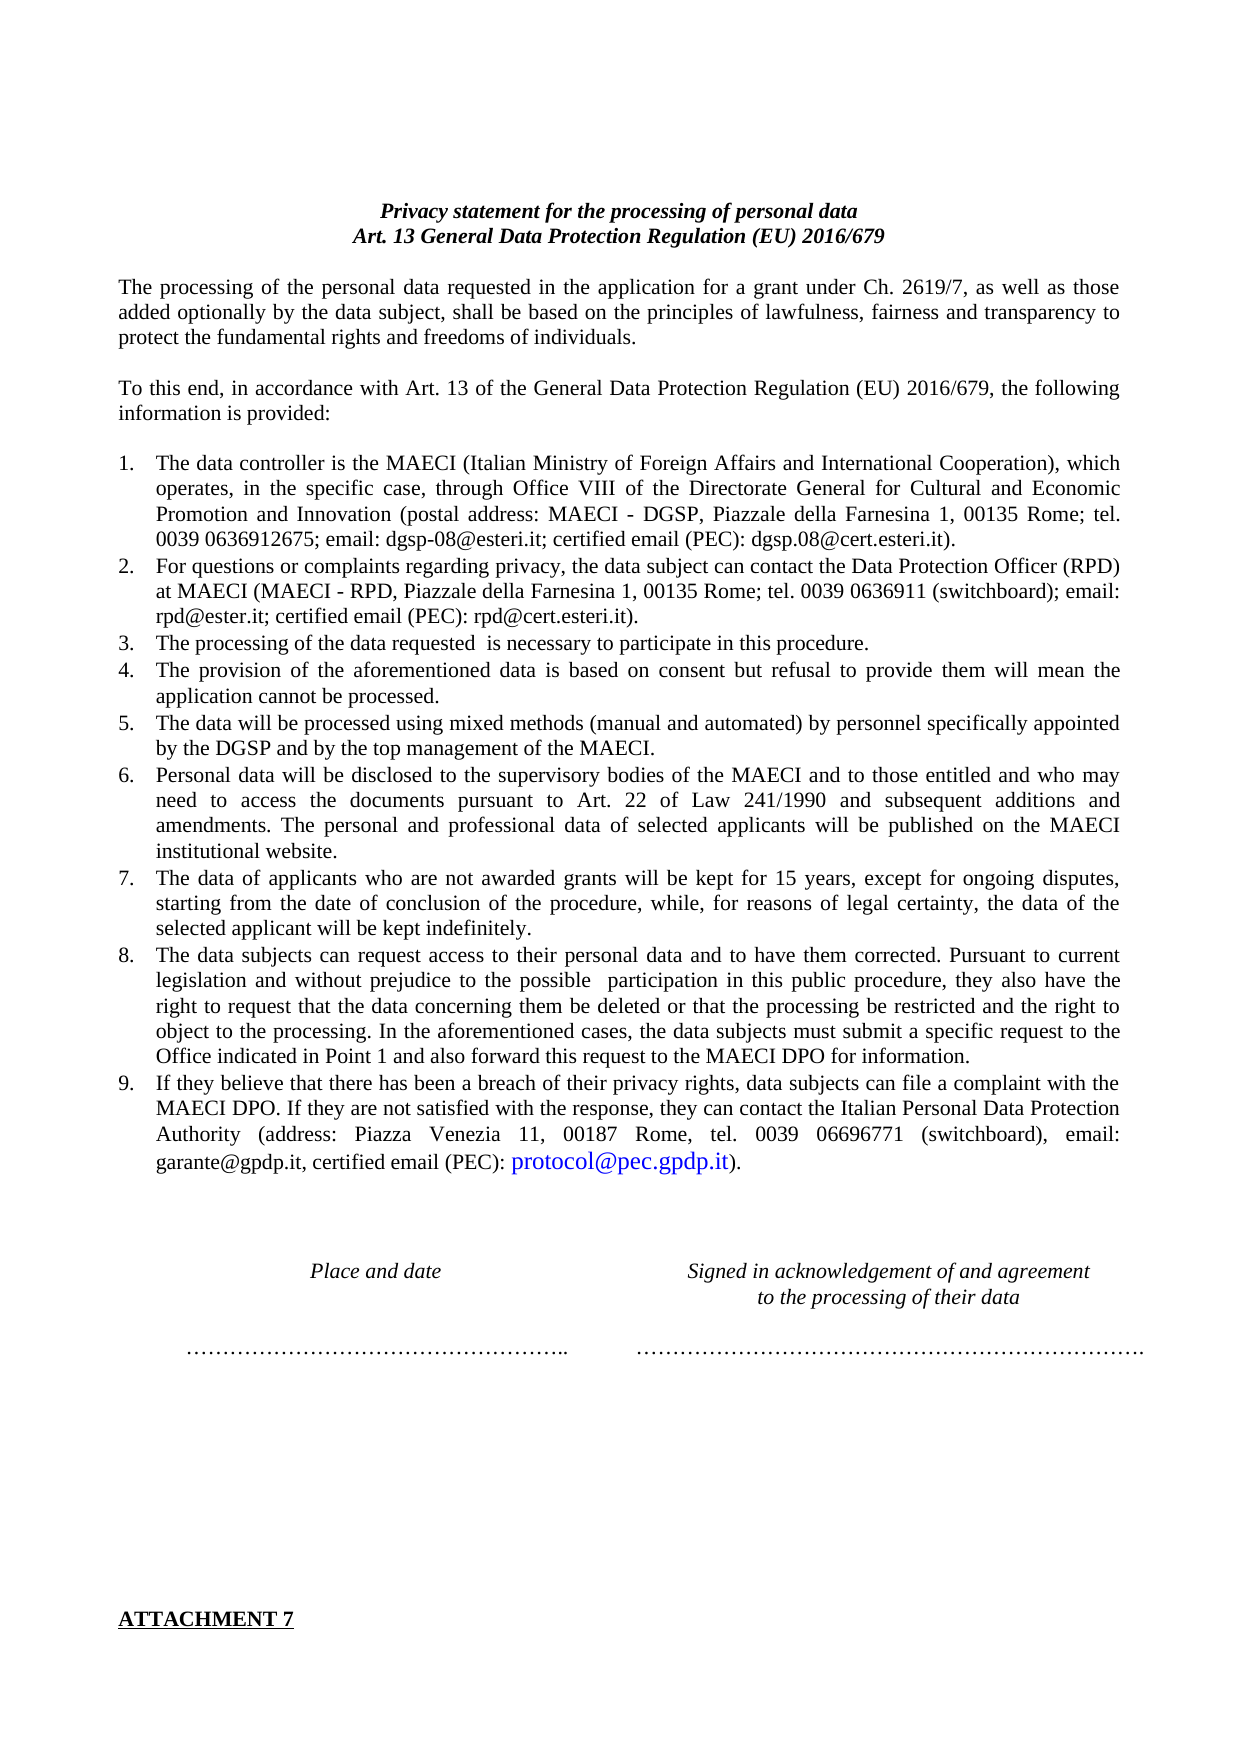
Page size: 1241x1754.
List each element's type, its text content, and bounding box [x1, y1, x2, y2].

list The data controller is the MAECI (Italian Ministry of Foreign Affairs and International Cooperation), which operates, in the specific case, through Office VIII of the Directorate General for Cultural and Economic Promotion and Innovation (postal address: MAECI - DGSP, Piazzale della Farnesina 1, 00135 Rome; tel. 0039 0636912675; email: dgsp-08@esteri.it; certified email (PEC): dgsp.08@cert.esteri.it). [118, 450, 1122, 551]
list The data will be processed using mixed methods (manual and automated) by personnel specifically appointed by the DGSP and by the top management of the MAECI. [118, 710, 1122, 760]
table_header Signed in acknowledgement of and agreement to the processing of their data ……………………………………………………………. [624, 1250, 1155, 1368]
list For questions or complaints regarding privacy, the data subject can contact the Data Protection Officer (RPD) at MAECI (MAECI - RPD, Piazzale della Farnesina 1, 00135 Rome; tel. 0039 0636911 (switchboard); email: rpd@ester.it; certified email (PEC): rpd@cert.esteri.it). [118, 553, 1122, 628]
text Art. 13 General Data Protection Regulation (EU) 2016/679 [118, 223, 1122, 248]
text The processing of the personal data requested in the application for a grant under Ch. 2619/7, as well as those added optionally by the data subject, shall be based on the principles of lawfulness, fairness and transparency to protect the fundamental rights and freedoms of individuals. [118, 274, 1122, 349]
list The processing of the data requested is necessary to participate in this procedure. [118, 630, 1122, 656]
list The data subjects can request access to their personal data and to have them corrected. Pursuant to current legislation and without prejudice to the possible participation in this public procedure, they also have the right to request that the data concerning them be deleted or that the processing be restricted and the right to object to the processing. In the aforementioned cases, the data subjects must submit a specific request to the Office indicated in Point 1 and also forward this request to the MAECI DPO for information. [118, 942, 1122, 1068]
list Personal data will be disclosed to the supervisory bodies of the MAECI and to those entitled and who may need to access the documents pursuant to Art. 22 of Law 241/1990 and subsequent additions and amendments. The personal and professional data of selected applicants will be published on the MAECI institutional website. [118, 762, 1122, 863]
text Privacy statement for the processing of personal data [118, 198, 1122, 223]
list The data of applicants who are not awarded grants will be kept for 15 years, except for ongoing disputes, starting from the date of conclusion of the procedure, while, for reasons of legal certainty, the data of the selected applicant will be kept indefinitely. [118, 865, 1122, 940]
table_header Place and date …………………………………………….. [129, 1250, 624, 1368]
list If they believe that there has been a breach of their privacy rights, data subjects can file a complaint with the MAECI DPO. If they are not satisfied with the response, they can contact the Italian Personal Data Protection Authority (address: Piazza Venezia 11, 00187 Rome, tel. 0039 06696771 (switchboard), email: garante@gpdp.it, certified email (PEC): protocol@pec.gpdp.it). [118, 1070, 1122, 1174]
text ATTACHMENT 7 [118, 1606, 1122, 1632]
text To this end, in accordance with Art. 13 of the General Data Protection Regulation (EU) 2016/679, the following information is provided: [118, 374, 1122, 425]
list The provision of the aforementioned data is based on consent but refusal to provide them will mean the application cannot be processed. [118, 657, 1122, 708]
